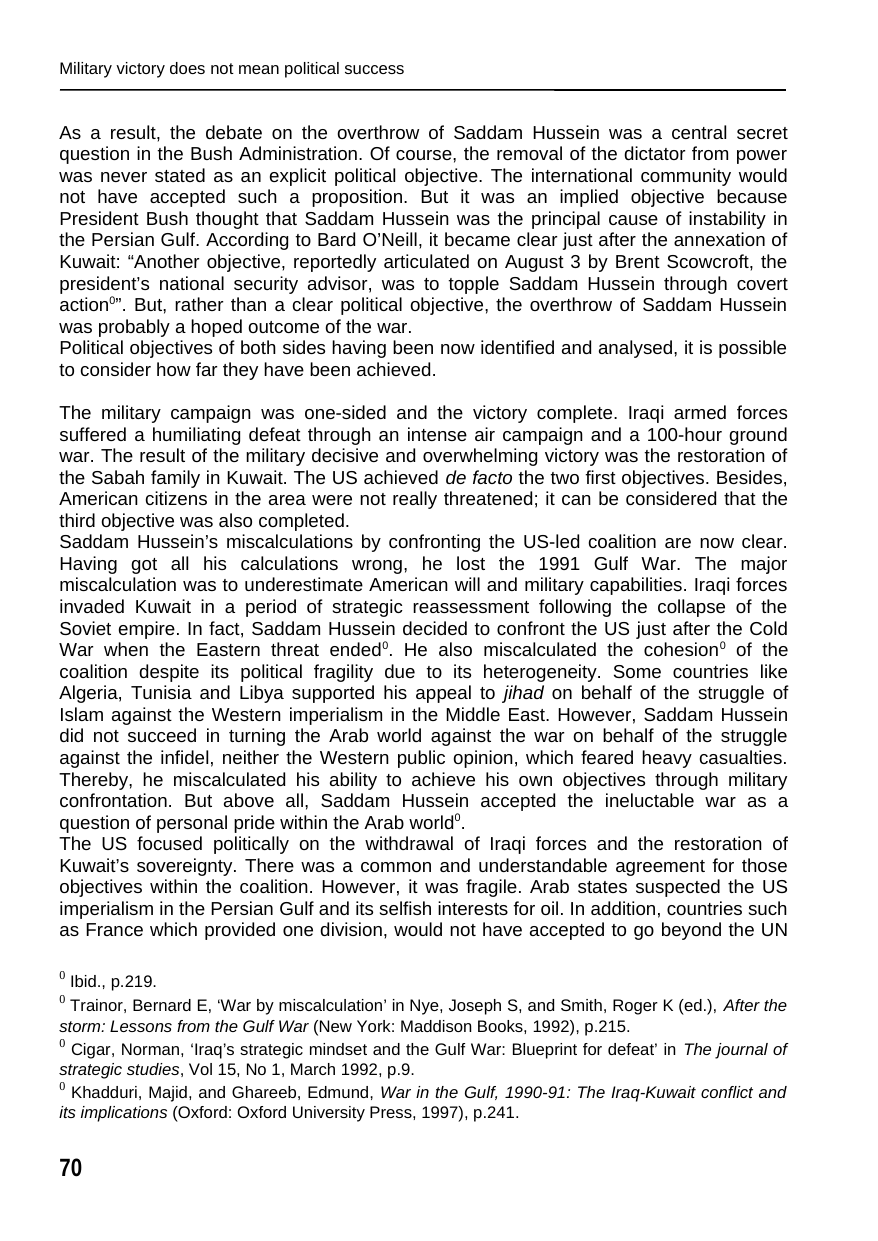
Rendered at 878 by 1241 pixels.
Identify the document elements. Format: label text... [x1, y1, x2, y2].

text As a result, the debate on the overthrow of Saddam Hussein was a central secret question in the Bush Administration. Of course, the removal of the dictator from power was never stated as an explicit political objective. The international community would not have accepted such a proposition. But it was an implied objective because President Bush thought that Saddam Hussein was the principal cause of instability in the Persian Gulf. According to Bard O’Neill, it became clear just after the annexation of Kuwait: “Another objective, reportedly articulated on August 3 by Brent Scowcroft, the president’s national security advisor, was to topple Saddam Hussein through covert action”. But, rather than a clear political objective, the overthrow of Saddam Hussein was probably a hoped outcome of the war. [59, 121, 788, 337]
text Political objectives of both sides having been now identified and analysed, it is possible to consider how far they have been achieved. [59, 337, 788, 380]
text The military campaign was one-sided and the victory complete. Iraqi armed forces suffered a humiliating defeat through an intense air campaign and a 100-hour ground war. The result of the military decisive and overwhelming victory was the restoration of the Sabah family in Kuwait. The US achieved de facto the two first objectives. Besides, American citizens in the area were not really threatened; it can be considered that the third objective was also completed. [59, 402, 788, 531]
text Saddam Hussein’s miscalculations by confronting the US-led coalition are now clear. Having got all his calculations wrong, he lost the 1991 Gulf War. The major miscalculation was to underestimate American will and military capabilities. Iraqi forces invaded Kuwait in a period of strategic reassessment following the collapse of the Soviet empire. In fact, Saddam Hussein decided to confront the US just after the Cold War when the Eastern threat ended. He also miscalculated the cohesion of the coalition despite its political fragility due to its heterogeneity. Some countries like Algeria, Tunisia and Libya supported his appeal to jihad on behalf of the struggle of Islam against the Western imperialism in the Middle East. However, Saddam Hussein did not succeed in turning the Arab world against the war on behalf of the struggle against the infidel, neither the Western public opinion, which feared heavy casualties. Thereby, he miscalculated his ability to achieve his own objectives through military confrontation. But above all, Saddam Hussein accepted the ineluctable war as a question of personal pride within the Arab world. [59, 531, 788, 833]
